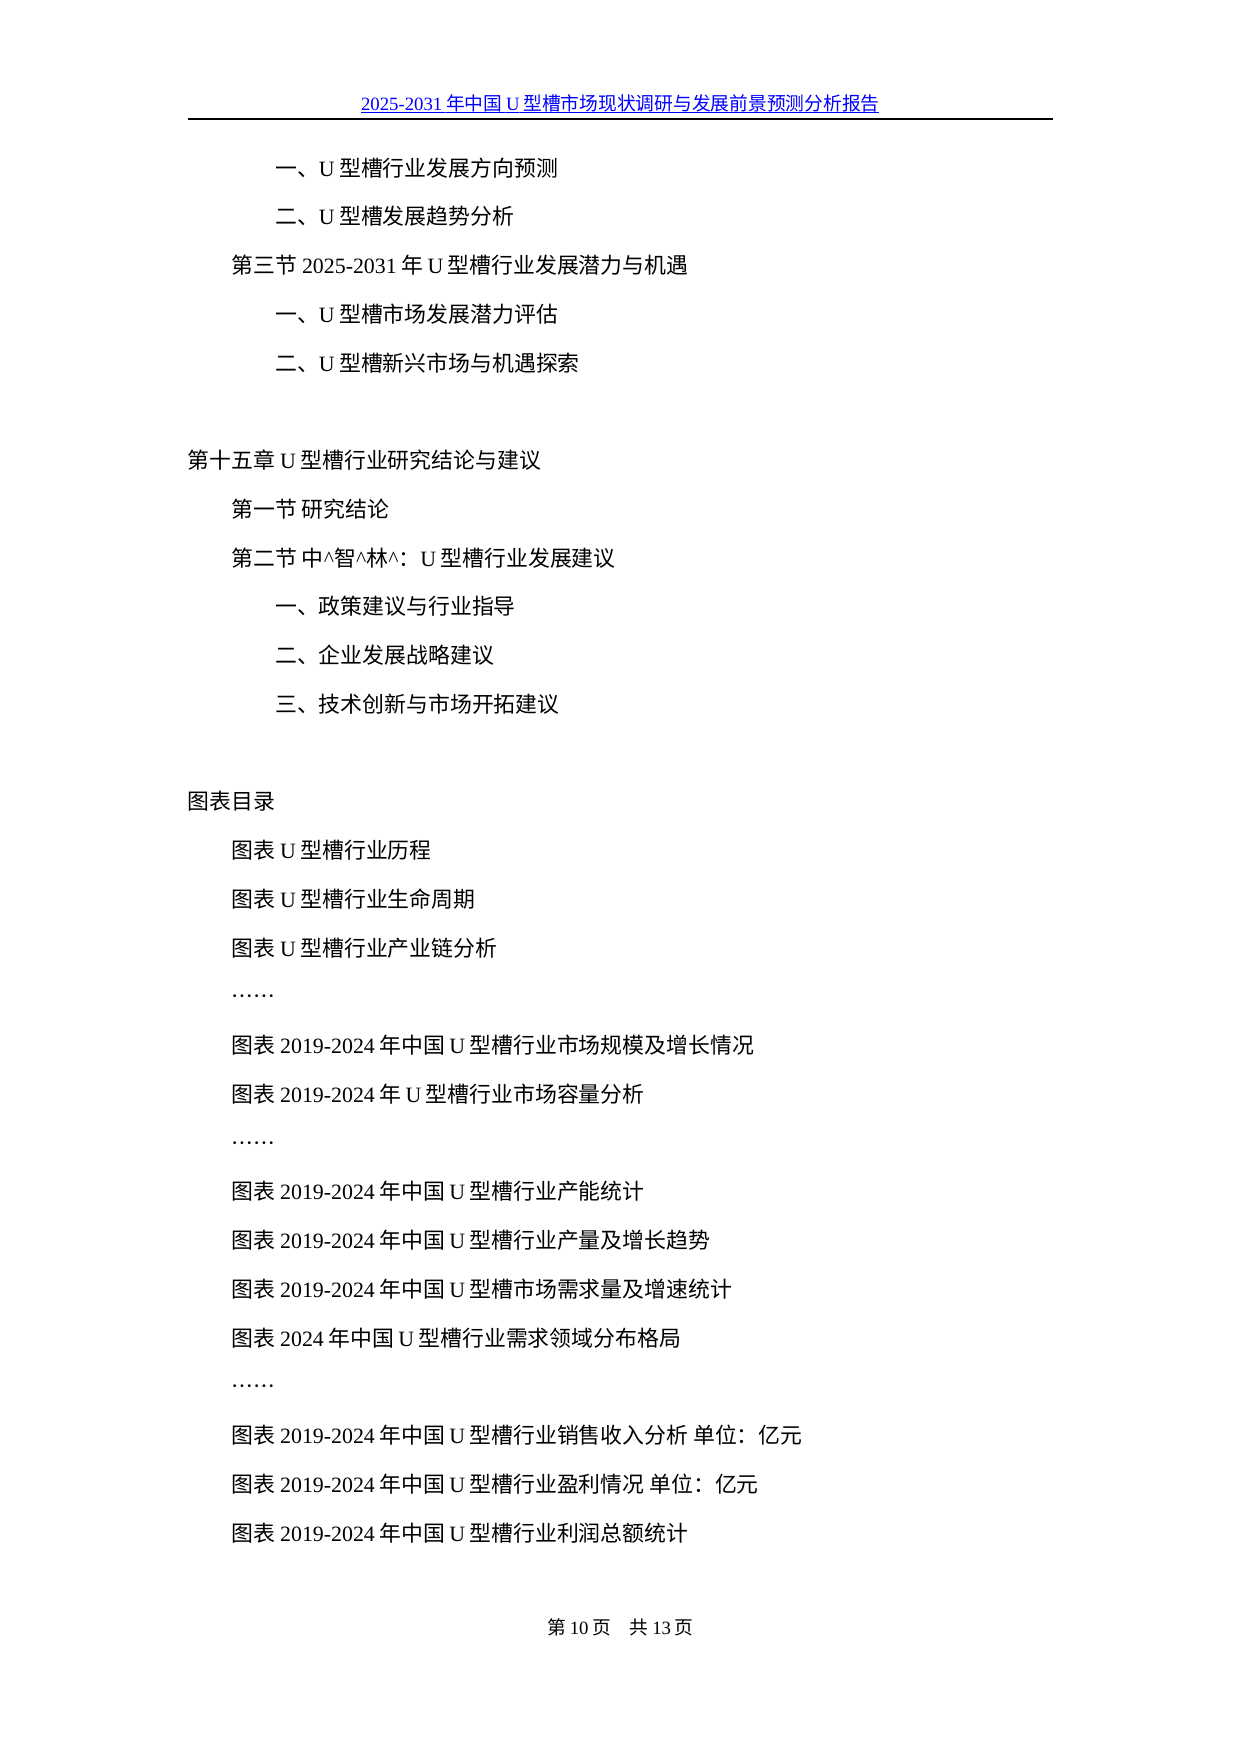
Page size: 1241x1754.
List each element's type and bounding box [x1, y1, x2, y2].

text [187, 150, 1053, 1548]
